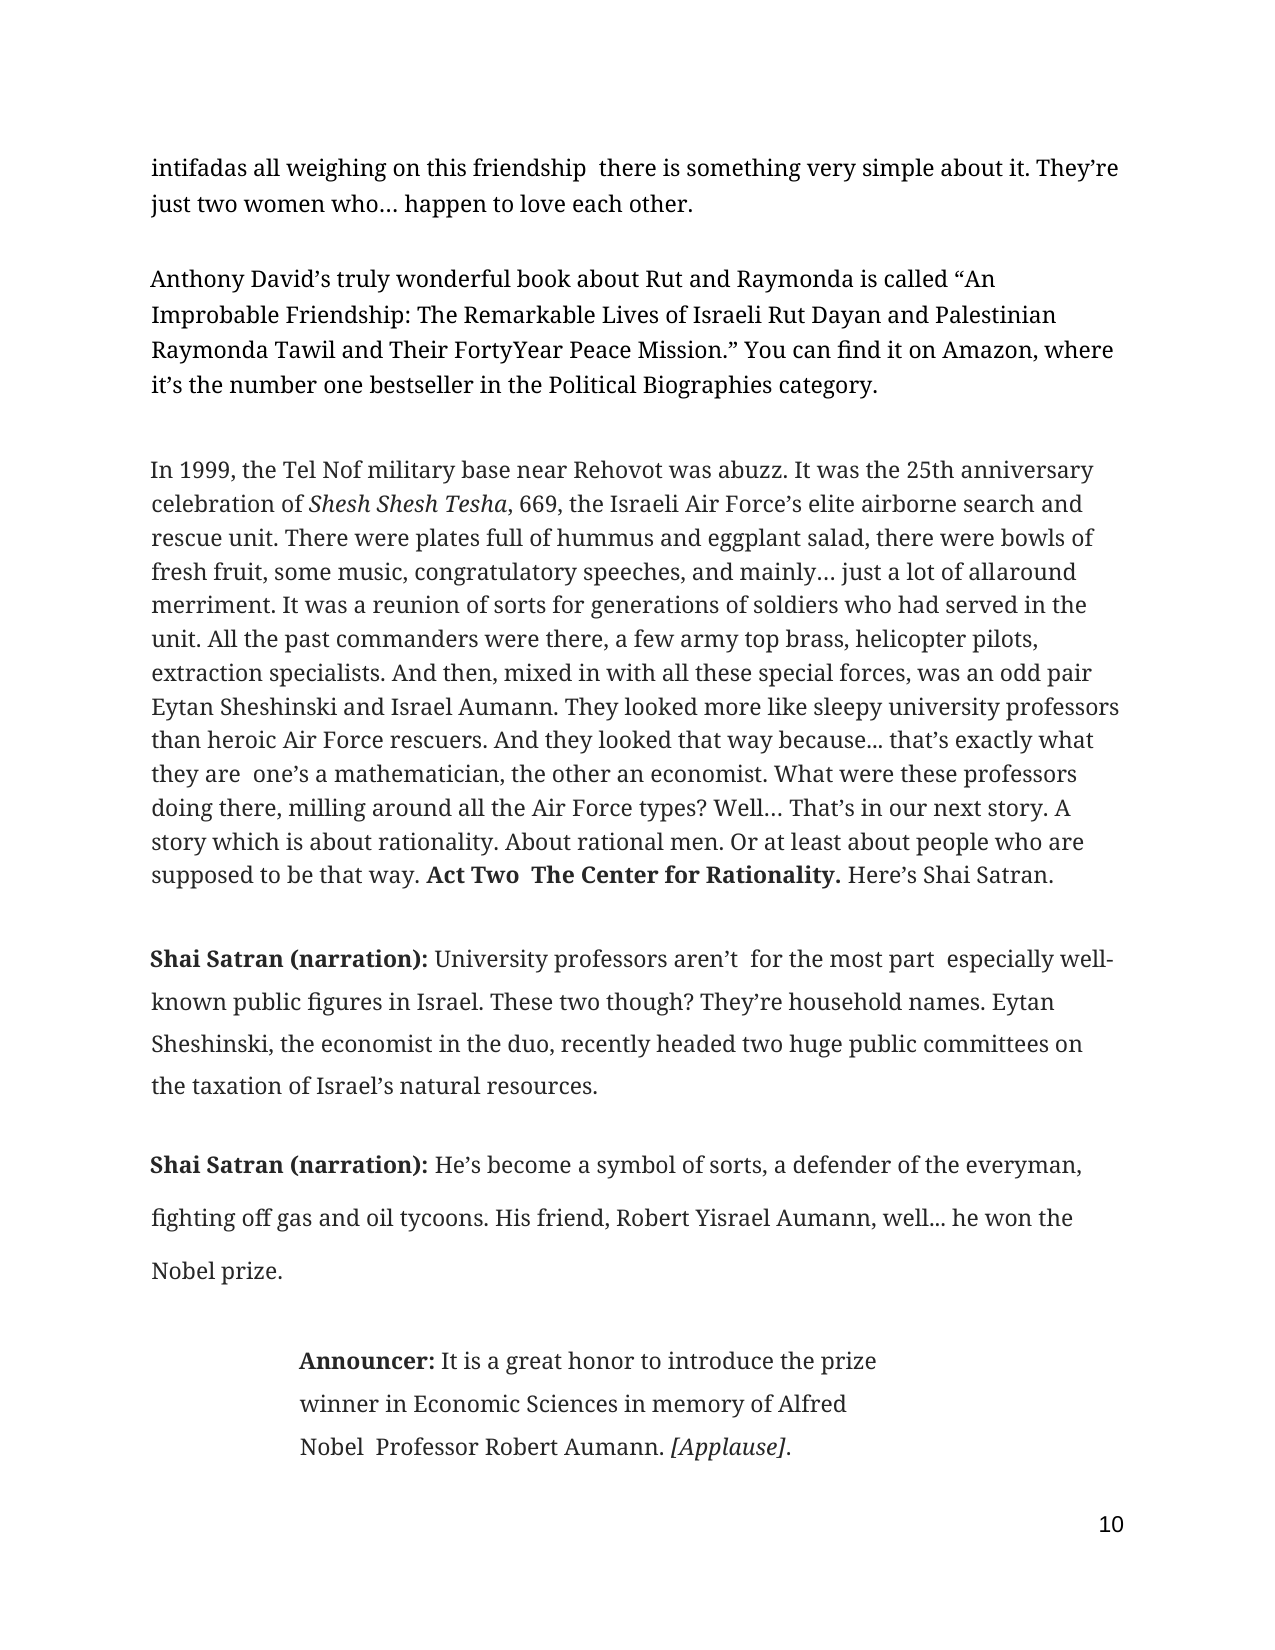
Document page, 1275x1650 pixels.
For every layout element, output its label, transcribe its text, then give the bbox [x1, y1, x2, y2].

text ​Anthony David’s truly wonderful book about Rut and Raymonda is called “An Improbable Friendship: The Remarkable Lives of Israeli Rut Dayan and Palestinian Raymonda Tawil and Their Forty­Year Peace Mission.” You can find it on Amazon, where it’s the number one bestseller in the Political Biographies category. [150, 263, 1124, 401]
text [150, 152, 1124, 219]
text In 1999, the Tel Nof military base near Rehovot was abuzz. It was the 25th anniversary celebration of ​Shesh Shesh Tesha​, 669, the Israeli Air Force’s elite airborne search and rescue unit. There were plates full of hummus and eggplant salad, there were bowls of fresh fruit, some music, congratulatory speeches, and mainly… just a lot of all­around merriment. It was a reunion of sorts for generations of soldiers who had served in the unit. All the past commanders were there, a few army top brass, helicopter pilots, extraction specialists. And then, mixed in with all these special forces, was an odd pair ­ Eytan Sheshinski and Israel Aumann. They looked more like sleepy university professors than heroic Air Force rescuers. And they looked that way because... that’s exactly what they are ­ one’s a mathematician, the other an economist. What were these professors doing there, milling around all the Air Force types? Well… That’s in our next story. A story which is about rationality. About rational men. Or at least about people who are supposed to be that way. ​Act Two ­ The Center for Rationality. ​Here’s Shai Satran. [150, 454, 1124, 891]
text Shai Satran (narration): ​He’s become a symbol of sorts, a defender of the everyman, fighting off gas and oil tycoons. His friend, Robert Yisrael Aumann, well... he won the Nobel prize. [150, 1149, 1124, 1286]
text Shai Satran (narration):​ University professors aren’t ­ for the most part ­ especially well­known public figures in Israel. These two though? They’re household names. Eytan Sheshinski, the economist in the duo, recently headed two huge public committees on the taxation of Israel’s natural resources. [150, 943, 1124, 1101]
text Announcer:​ It is a great honor to introduce the prize winner in Economic Sciences in memory of Alfred Nobel ­ Professor Robert Aumann. ​[Applause]​. [298, 1345, 902, 1462]
